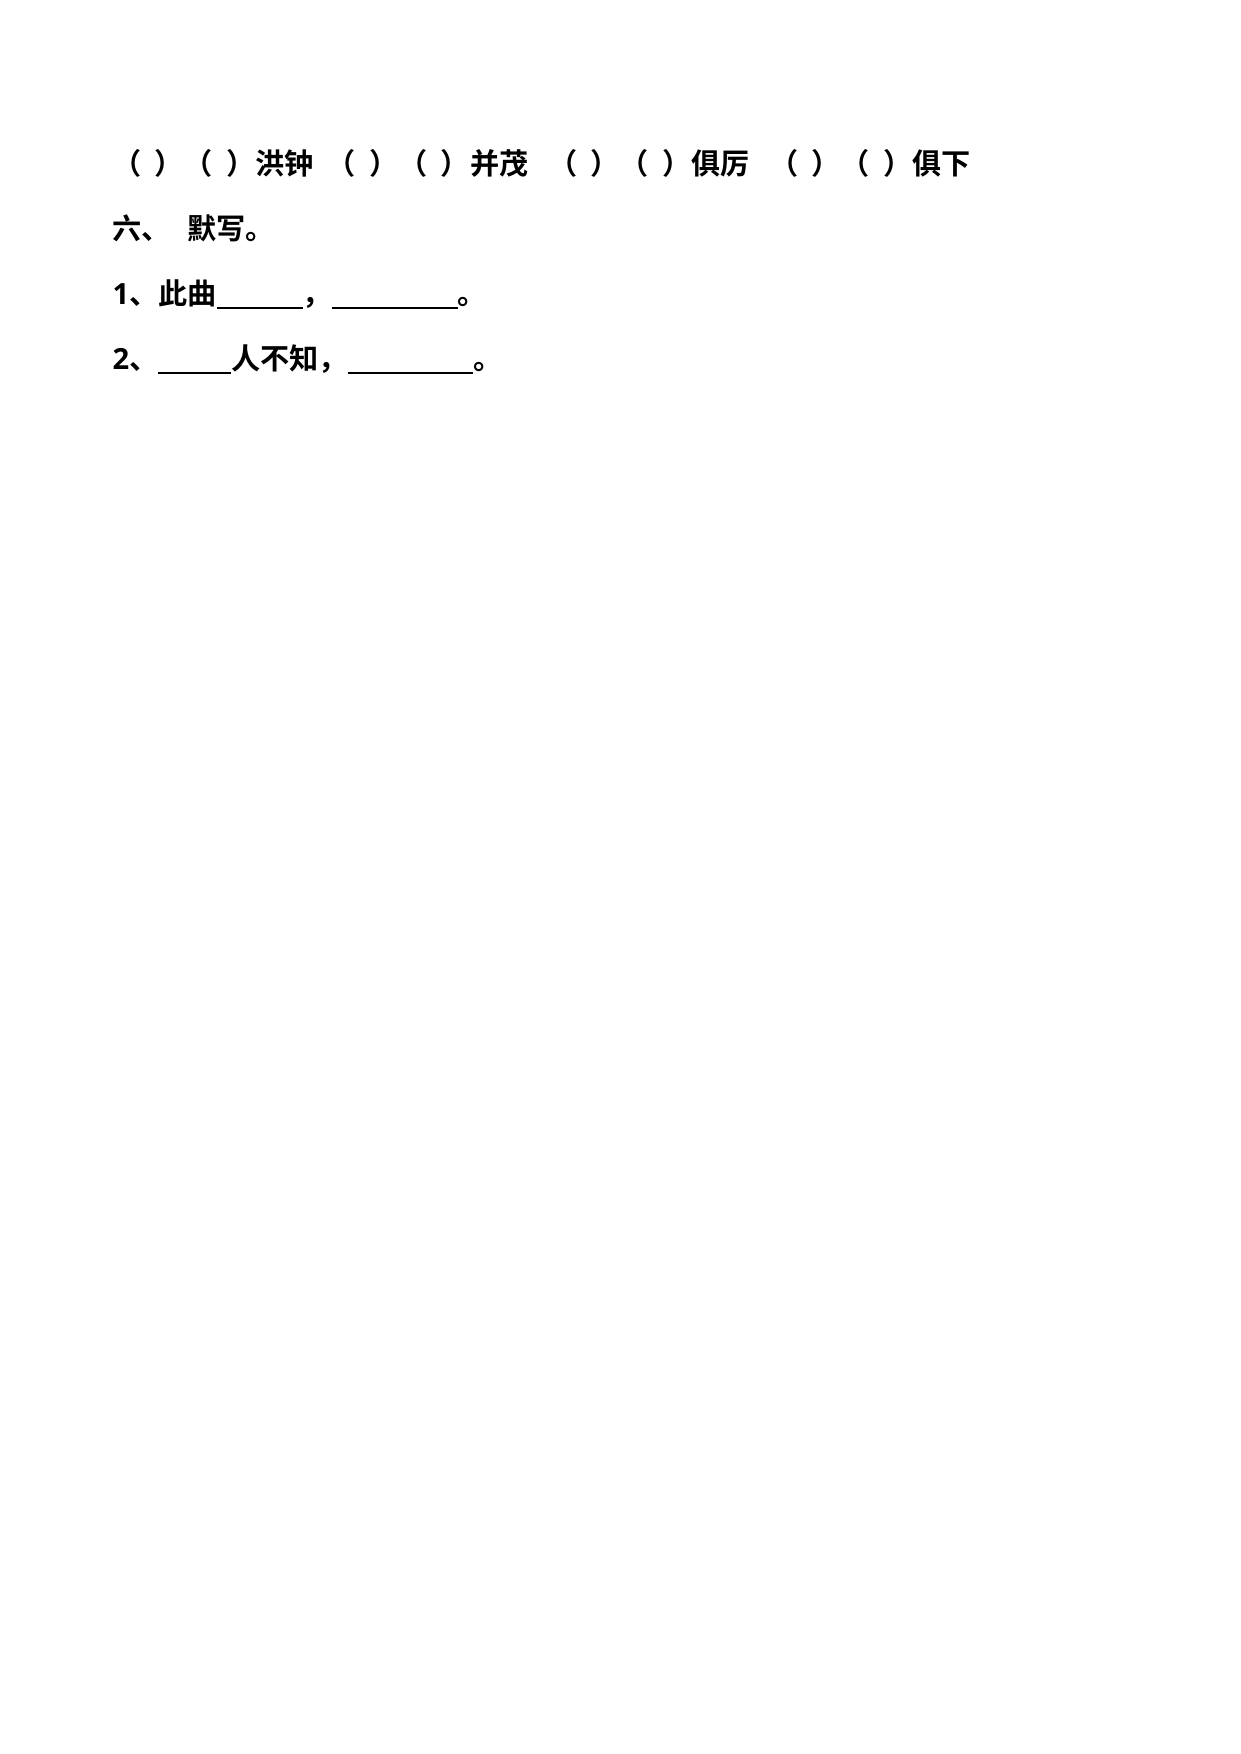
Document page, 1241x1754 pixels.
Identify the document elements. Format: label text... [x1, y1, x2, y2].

text （ ）（ ）洪钟 （ ）（ ）并茂 （ ）（ ）俱厉 （ ）（ ）俱下 [112, 129, 1128, 194]
list 默写。 [112, 194, 1128, 259]
text 2、 人不知， 。 [112, 324, 1128, 389]
text 1、此曲 ， 。 [112, 259, 1128, 324]
